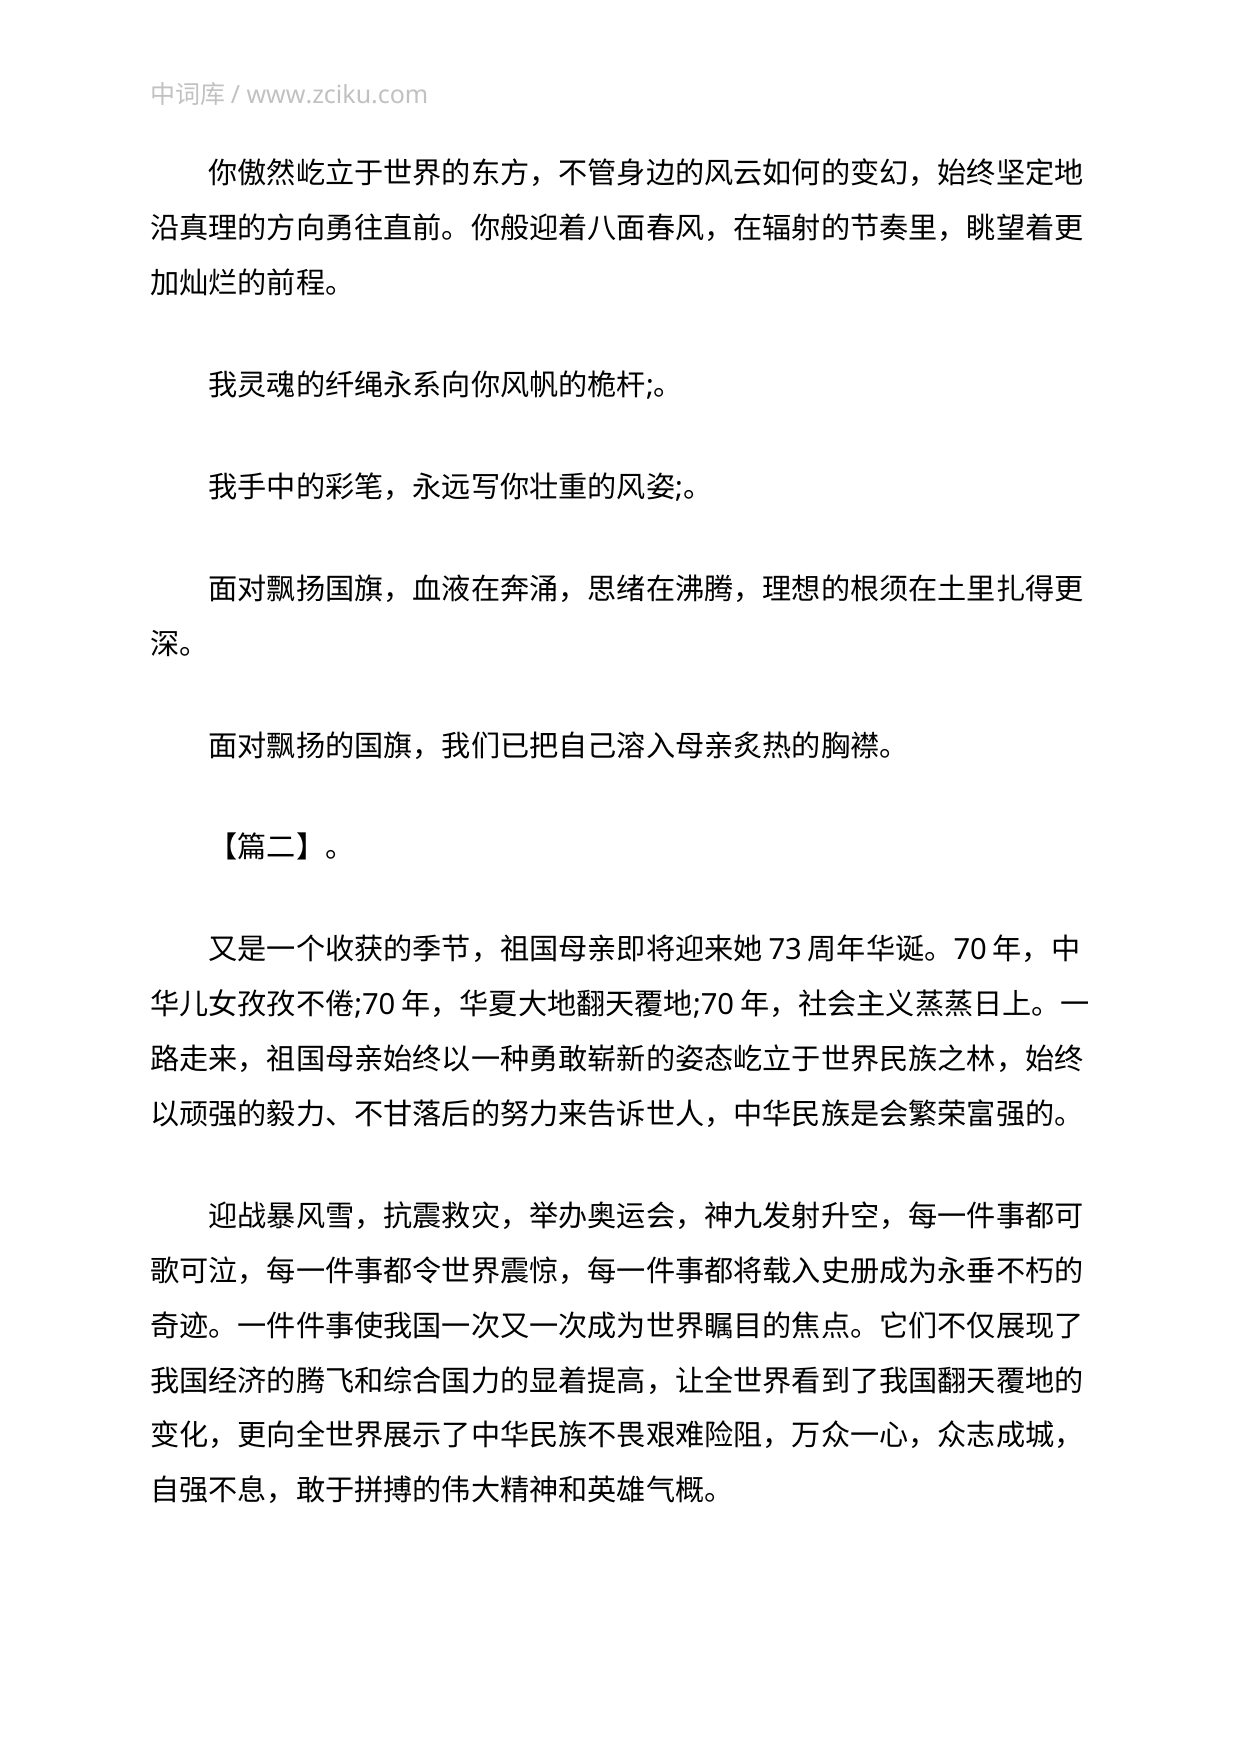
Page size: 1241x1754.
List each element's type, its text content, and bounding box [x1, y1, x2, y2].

text 你傲然屹立于世界的东方，不管身边的风云如何的变幻，始终坚定地沿真理的方向勇往直前。你般迎着八面春风，在辐射的节奏里，眺望着更加灿烂的前程。 [150, 150, 1090, 302]
text 我灵魂的纤绳永系向你风帆的桅杆;。 [150, 362, 1090, 404]
text 我手中的彩笔，永远写你壮重的风姿;。 [150, 463, 1090, 506]
text 面对飘扬国旗，血液在奔涌，思绪在沸腾，理想的根须在土里扎得更深。 [150, 566, 1090, 663]
text 【篇二】。 [150, 824, 1090, 866]
text 又是一个收获的季节，祖国母亲即将迎来她73周年华诞。70年，中华儿女孜孜不倦;70年，华夏大地翻天覆地;70年，社会主义蒸蒸日上。一路走来，祖国母亲始终以一种勇敢崭新的姿态屹立于世界民族之林，始终以顽强的毅力、不甘落后的努力来告诉世人，中华民族是会繁荣富强的。 [150, 926, 1090, 1133]
text 面对飘扬的国旗，我们已把自己溶入母亲炙热的胸襟。 [150, 722, 1090, 764]
text 迎战暴风雪，抗震救灾，举办奥运会，神九发射升空，每一件事都可歌可泣，每一件事都令世界震惊，每一件事都将载入史册成为永垂不朽的奇迹。一件件事使我国一次又一次成为世界瞩目的焦点。它们不仅展现了我国经济的腾飞和综合国力的显着提高，让全世界看到了我国翻天覆地的变化，更向全世界展示了中华民族不畏艰难险阻，万众一心，众志成城，自强不息，敢于拼搏的伟大精神和英雄气概。 [150, 1192, 1090, 1509]
